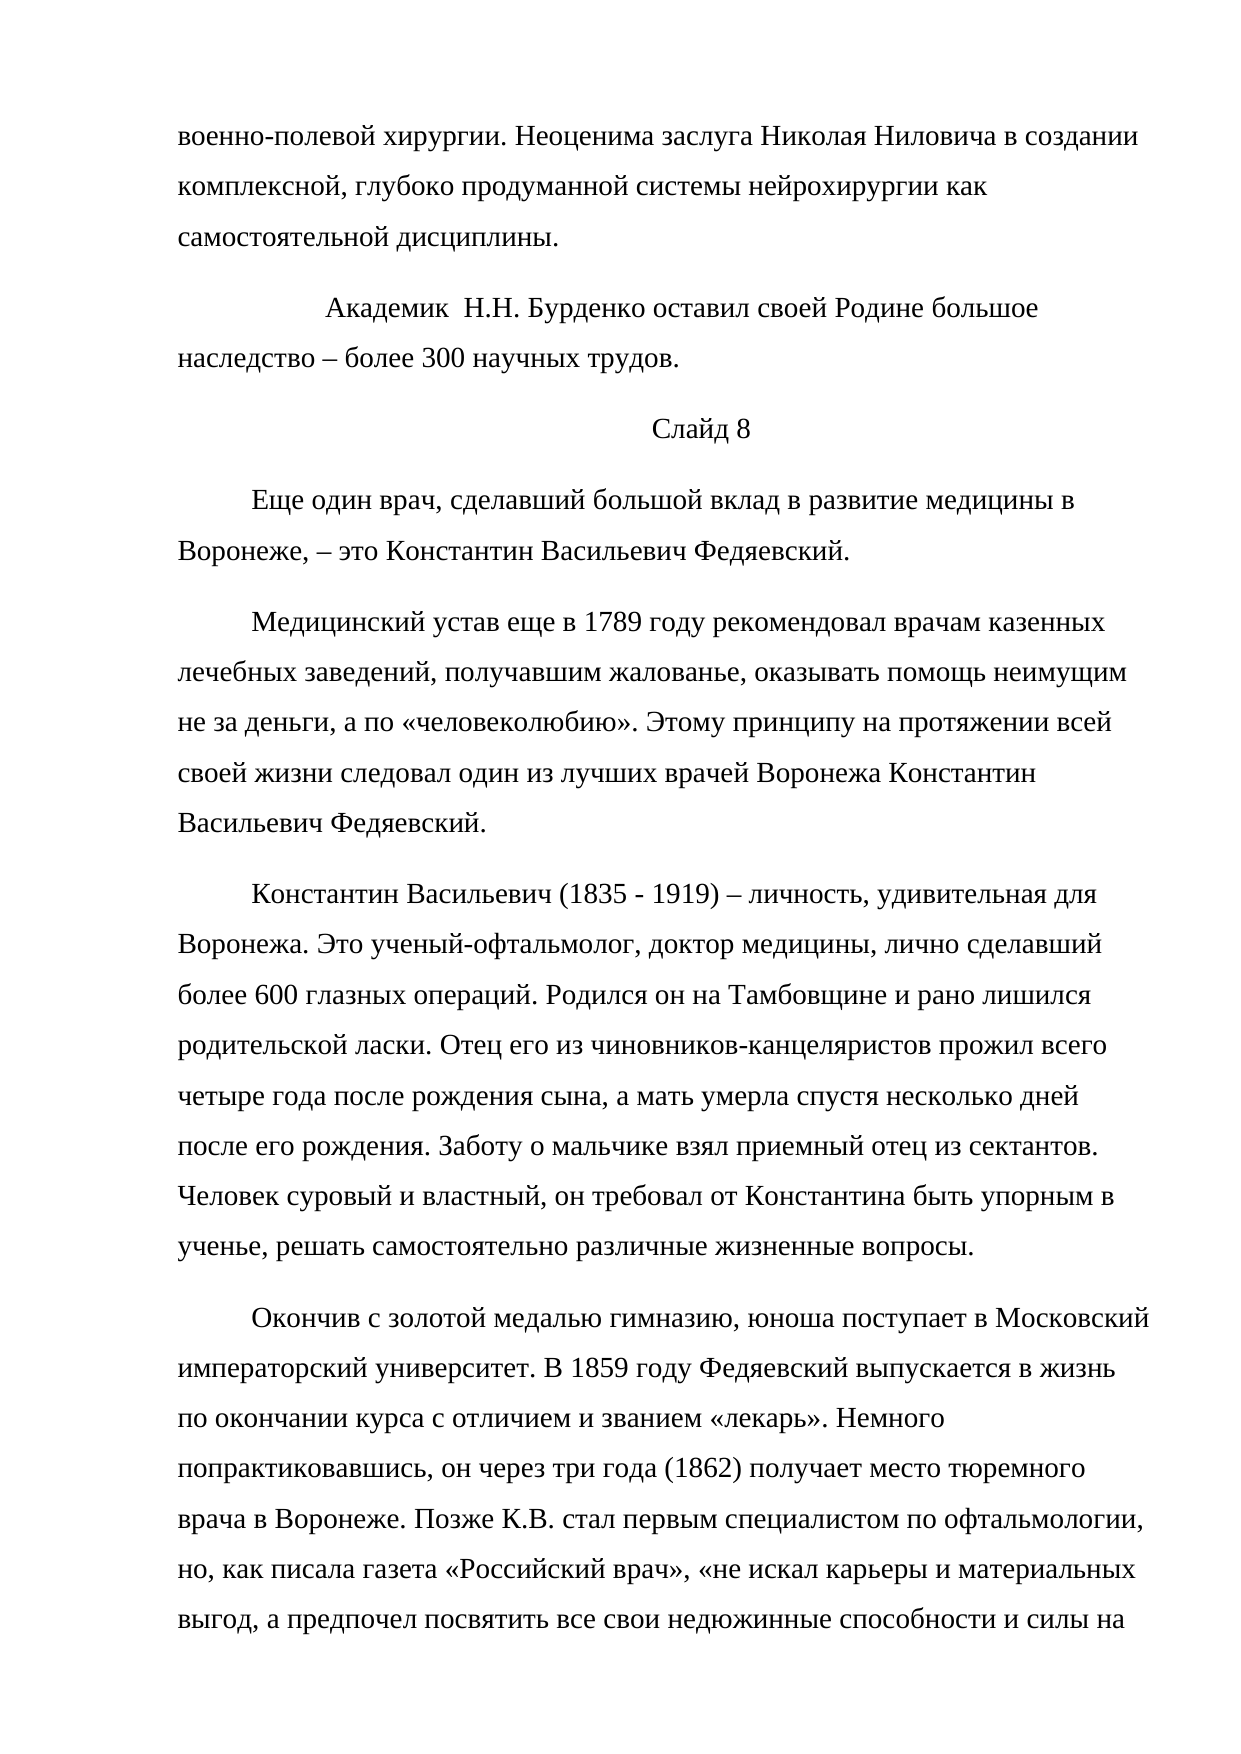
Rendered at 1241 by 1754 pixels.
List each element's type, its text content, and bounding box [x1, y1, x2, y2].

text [177, 118, 1152, 252]
text Академик Н.Н. Бурденко оставил своей Родине большое наследство – более 300 научных трудов. [177, 290, 1152, 374]
text Еще один врач, сделавший большой вклад в развитие медицины в Воронеже, – это Константин Васильевич Федяевский. [177, 482, 1152, 566]
text Константин Васильевич (1835 - 1919) – личность, удивительная для Воронежа. Это ученый-офтальмолог, доктор медицины, лично сделавший более 600 глазных операций. Родился он на Тамбовщине и рано лишился родительской ласки. Отец его из чиновников-канцеляристов прожил всего четыре года после рождения сына, а мать умерла спустя несколько дней после его рождения. Заботу о мальчике взял приемный отец из сектантов. Человек суровый и властный, он требовал от Константина быть упорным в ученье, решать самостоятельно различные жизненные вопросы. [177, 876, 1152, 1262]
text Медицинский устав еще в 1789 году рекомендовал врачам казенных лечебных заведений, получавшим жалованье, оказывать помощь неимущим не за деньги, а по «человеколюбию». Этому принципу на протяжении всей своей жизни следовал один из лучших врачей Воронежа Константин Васильевич Федяевский. [177, 604, 1152, 839]
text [177, 1300, 1152, 1635]
text Слайд 8 [177, 411, 1152, 445]
